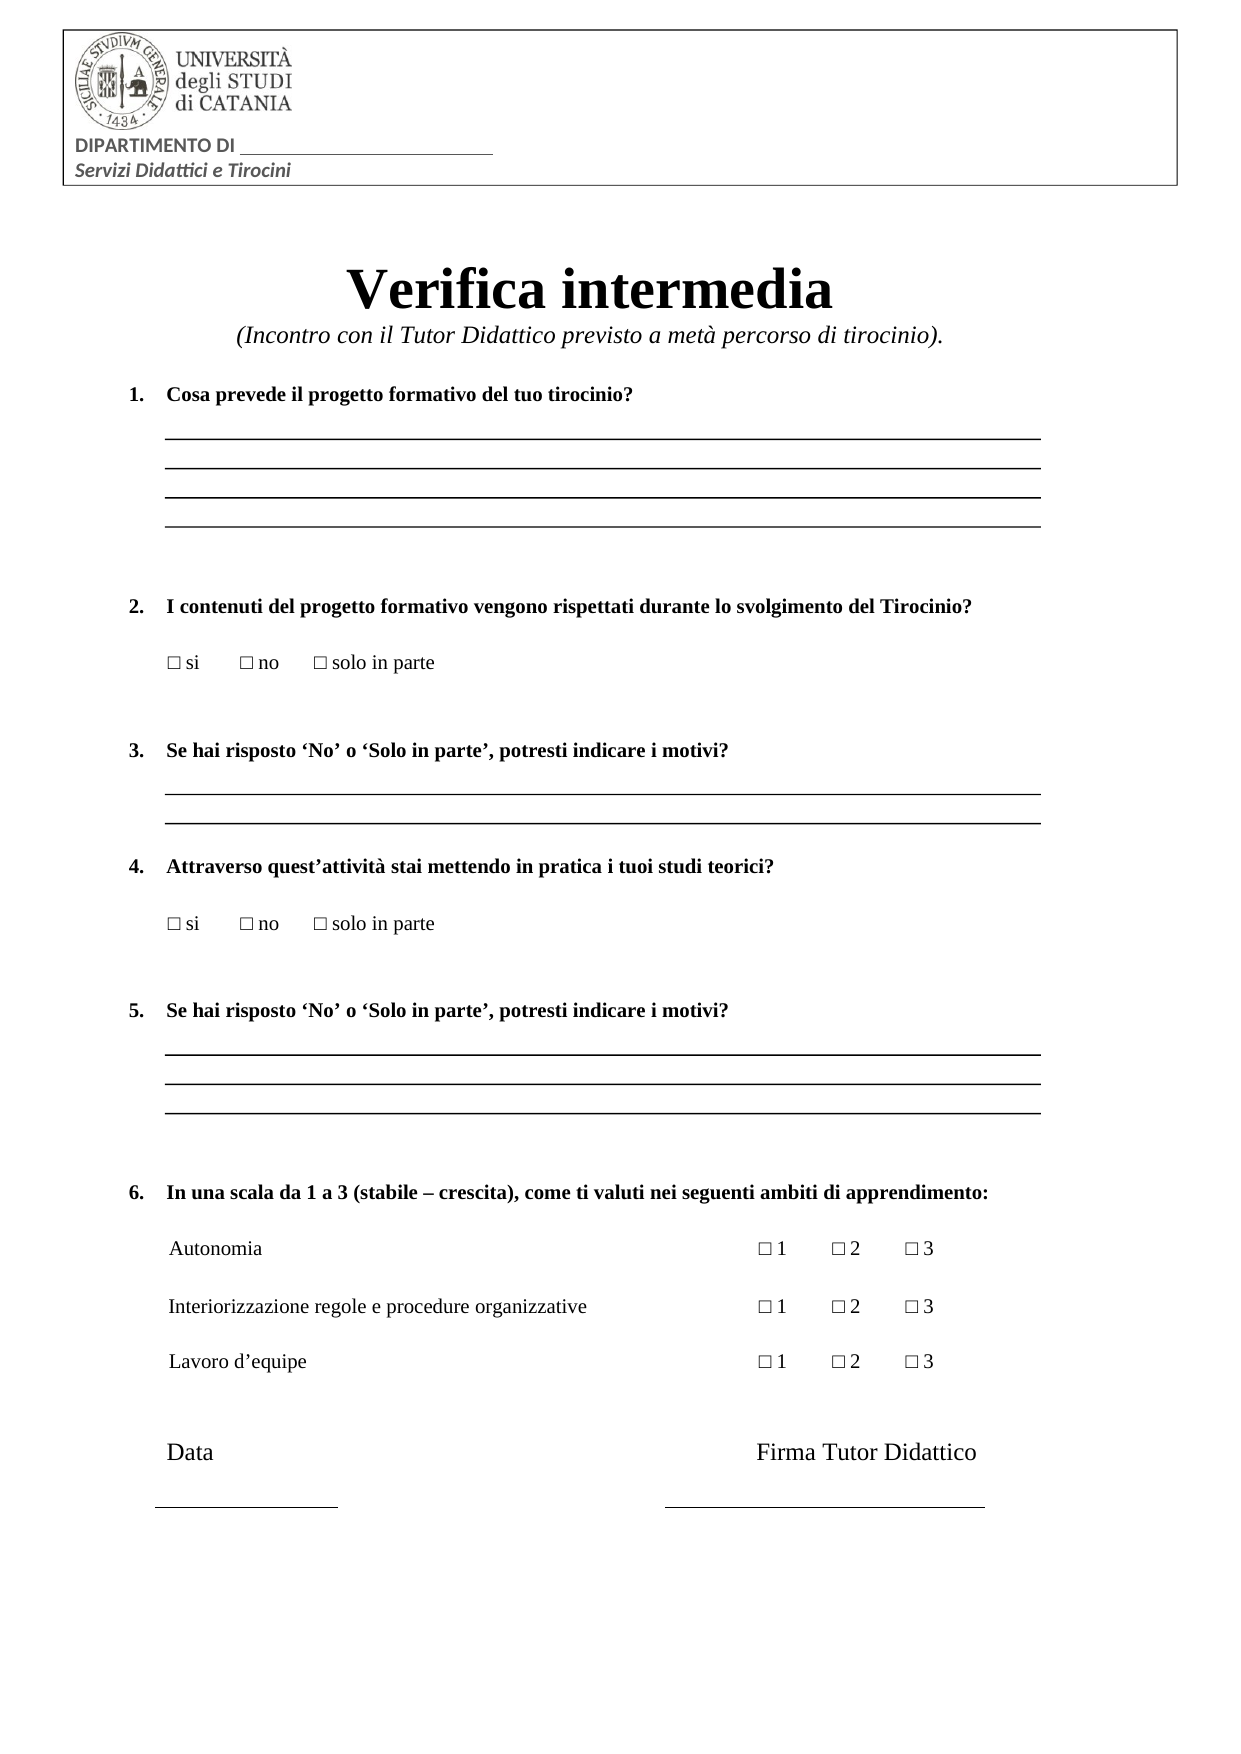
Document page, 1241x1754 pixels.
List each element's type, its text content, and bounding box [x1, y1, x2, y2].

text Verifica intermedia [235, 255, 944, 322]
table_cell □ 2 [809, 1335, 882, 1375]
list Se hai risposto ‘No’ o ‘Solo in parte’, potresti indicare i motivi? [128, 998, 1192, 1022]
table_cell □ 3 [883, 1335, 938, 1375]
list si □ no □ solo in parte [168, 911, 1192, 934]
list si □ no □ solo in parte [168, 650, 1192, 674]
text Data Firma Tutor Didattico [166, 1437, 1192, 1466]
table_cell □ 1 [672, 1278, 809, 1335]
list I contenuti del progetto formativo vengono rispettati durante lo svolgimento del Tirocinio? [128, 594, 1192, 618]
table_header □ 1 [672, 1238, 809, 1278]
table_cell Interiorizzazione regole e procedure organizzative [163, 1278, 672, 1335]
table_cell Lavoro d’equipe [163, 1335, 672, 1375]
picture [75, 32, 292, 130]
list In una scala da 1 a 3 (stabile – crescita), come ti valuti nei seguenti ambiti di apprendimento: [128, 1180, 1192, 1204]
table_header □ 3 [883, 1238, 938, 1278]
list Cosa prevede il progetto formativo del tuo tirocinio? [128, 382, 1192, 406]
list Attraverso quest’attività stai mettendo in pratica i tuoi studi teorici? [128, 854, 1192, 878]
list Se hai risposto ‘No’ o ‘Solo in parte’, potresti indicare i motivi? [128, 737, 1192, 762]
table_header Autonomia [163, 1238, 672, 1278]
table_cell □ 1 [672, 1335, 809, 1375]
text (Incontro con il Tutor Didattico previsto a metà percorso di tirocinio). [235, 322, 944, 349]
table_header □ 2 [809, 1238, 882, 1278]
table_cell □ 2 [809, 1278, 882, 1335]
table_cell □ 3 [883, 1278, 938, 1335]
